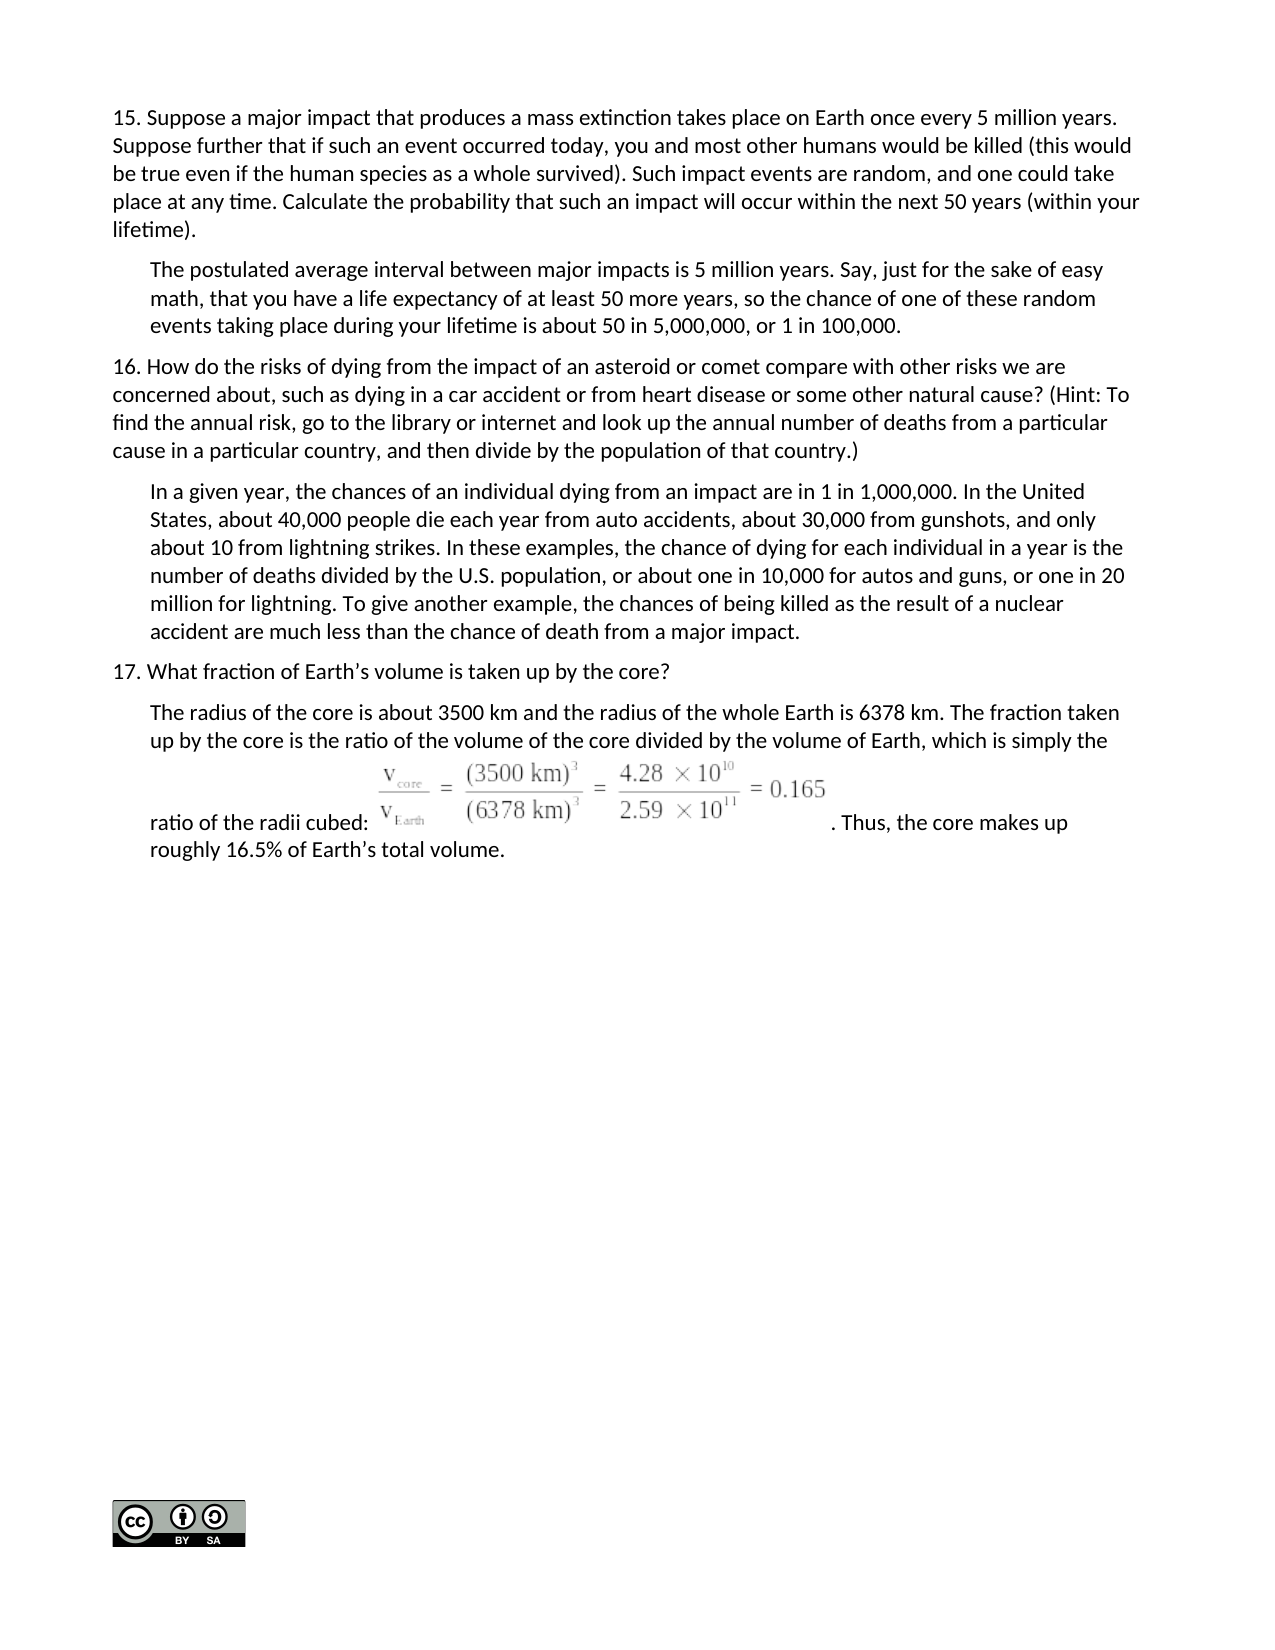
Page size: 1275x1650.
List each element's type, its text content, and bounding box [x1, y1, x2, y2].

list Suppose a major impact that produces a mass extinction takes place on Earth once every 5 million years. Suppose further that if such an event occurred today, you and most other humans would be killed (this would be true even if the human species as a whole survived). Such impact events are random, and one could take place at any time. Calculate the probability that such an impact will occur within the next 50 years (within your lifetime). [112, 103, 1144, 243]
list The radius of the core is about 3500 km and the radius of the whole Earth is 6378 km. The fraction taken up by the core is the ratio of the volume of the core divided by the volume of Earth, which is simply the ratio of the radii cubed: . Thus, the core makes up roughly 16.5% of Earth’s total volume. [150, 698, 1144, 864]
picture [112, 1500, 246, 1547]
list In a given year, the chances of an individual dying from an impact are in 1 in 1,000,000. In the United States, about 40,000 people die each year from auto accidents, about 30,000 from gunshots, and only about 10 from lightning strikes. In these examples, the chance of dying for each individual in a year is the number of deaths divided by the U.S. population, or about one in 10,000 for autos and guns, or one in 20 million for lightning. To give another example, the chances of being killed as the result of a nuclear accident are much less than the chance of death from a major impact. [150, 477, 1144, 645]
list How do the risks of dying from the impact of an asteroid or comet compare with other risks we are concerned about, such as dying in a car accident or from heart disease or some other natural cause? (Hint: To find the annual risk, go to the library or internet and look up the annual number of deaths from a particular cause in a particular country, and then divide by the population of that country.) [112, 352, 1144, 464]
list What fraction of Earth’s volume is taken up by the core? [112, 657, 1144, 685]
list The postulated average interval between major impacts is 5 million years. Say, just for the sake of easy math, that you have a life expectancy of at least 50 more years, so the chance of one of these random events taking place during your lifetime is about 50 in 5,000,000, or 1 in 100,000. [150, 256, 1144, 340]
